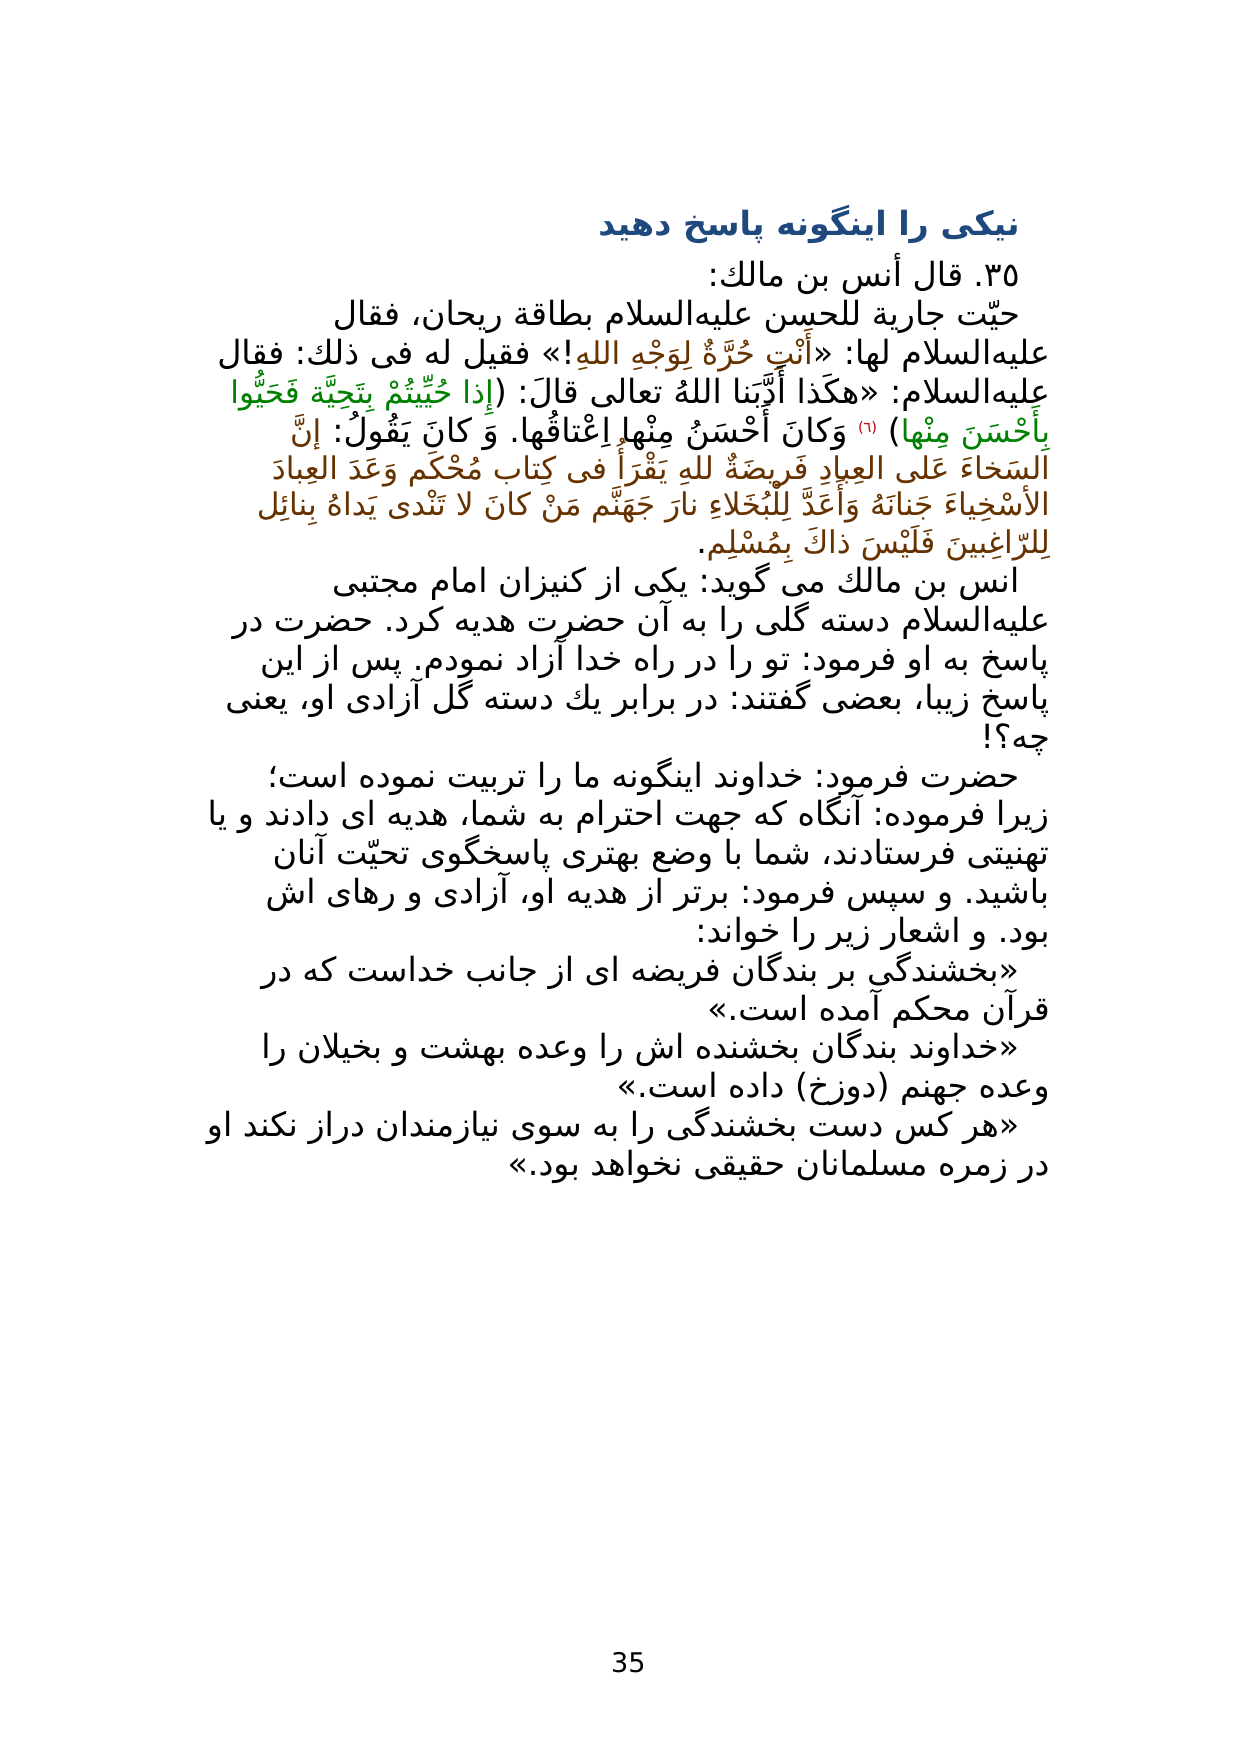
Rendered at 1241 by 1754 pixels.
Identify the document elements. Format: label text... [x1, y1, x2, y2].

text «بخشندگی بر بندگان فريضه ای از جانب خداست كه در قرآن محكم آمده است.» [206, 950, 1050, 1028]
subtitle نيكی را اينگونه پاسخ دهيد [206, 204, 1050, 243]
text ٣٥. قال أنس بن مالك: [206, 256, 1050, 295]
text حضرت فرمود: خداوند اينگونه ما را تربيت نموده است؛ زيرا فرموده: آنگاه كه جهت احترام به شما، هديه ای دادند و يا تهنيتی فرستادند، شما با وضع بهتری پاسخگوی تحيّت آنان باشيد. و سپس فرمود: برتر از هديه او، آزادی و رهای اش بود. و اشعار زير را خواند: [206, 756, 1050, 950]
text انس بن مالك می گويد: يكی از كنيزان امام مجتبی عليه‌السلام دسته گلی را به آن حضرت هديه كرد. حضرت در پاسخ به او فرمود: تو را در راه خدا آزاد نمودم. پس از اين پاسخ زيبا، بعضی گفتند: در برابر يك دسته گل آزادی او، يعنی چه؟! [206, 562, 1050, 756]
text «هر كس دست بخشندگی را به سوی نيازمندان دراز نكند او در زمره مسلمانان حقيقی نخواهد بود.» [206, 1106, 1050, 1183]
text حيّت جارية للحسن عليه‌السلام بطاقة ريحان، فقال عليه‌السلام لها: «أَنْتِ حُرَّةٌ لِوَجْهِ اللهِ!» فقيل له فی ذلك: فقال عليه‌السلام: «هكَذا أَدَّبَنا اللهُ تعالی قالَ: (إِذا حُيِّيتُمْ بِتَحِيَّة فَحَيُّوا بِأَحْسَنَ مِنْها) (٦) وَكانَ أَحْسَنُ مِنْها اِعْتاقُها. وَ كانَ يَقُولُ: إنَّ السَخاءَ عَلی العِبادِ فَريضَةٌ للهِ يَقْرَأُ فی كِتاب مُحْكَم وَعَدَ العِبادَ الأسْخِياءَ جَنانَهُ وَأَعَدَّ لِلْبُخَلاءِ نارَ جَهَنَّم مَنْ كانَ لا تَنْدی يَداهُ بِنائِل لِلرّاغِبينَ فَلَيْسَ ذاكَ بِمُسْلِم. [206, 295, 1050, 562]
text «خداوند بندگان بخشنده اش را وعده بهشت و بخيلان را وعده جهنم (دوزخ) داده است.» [206, 1028, 1050, 1106]
